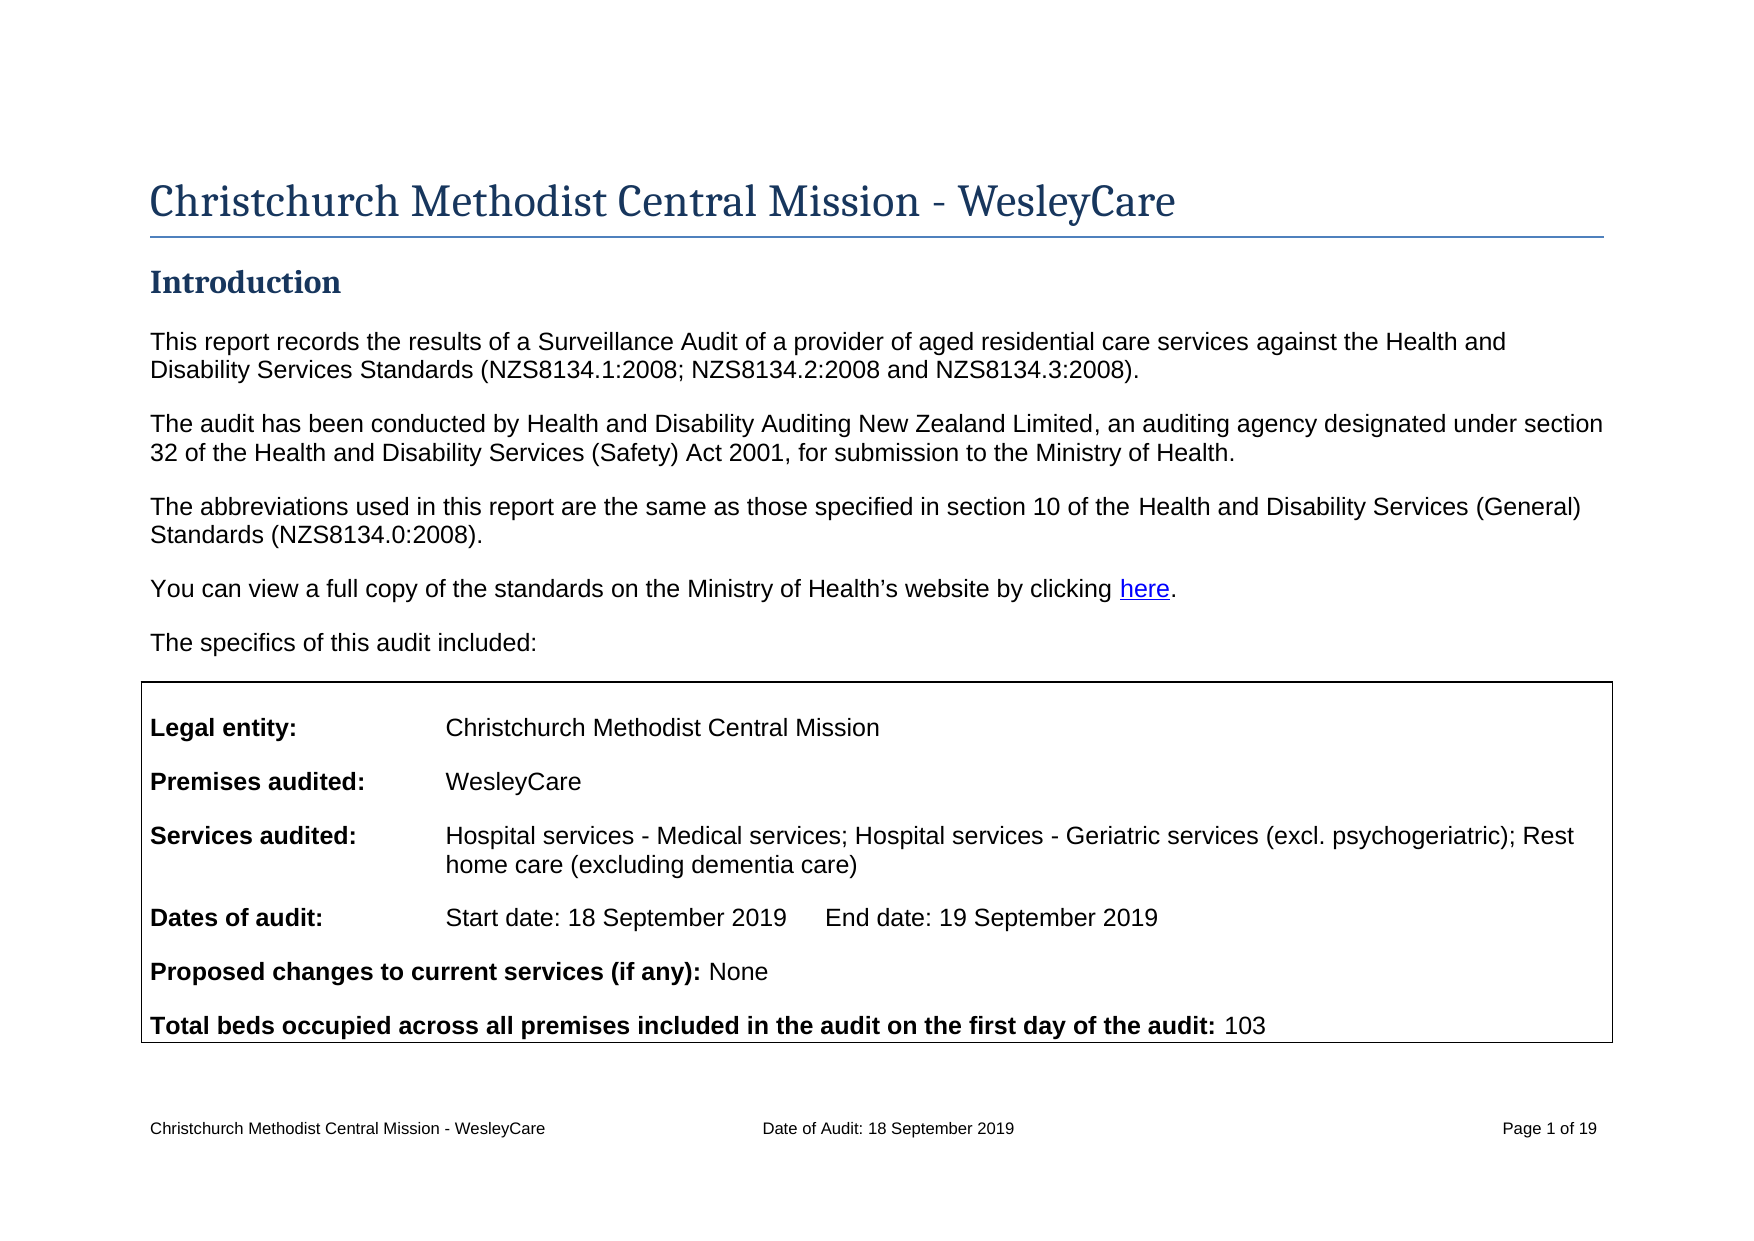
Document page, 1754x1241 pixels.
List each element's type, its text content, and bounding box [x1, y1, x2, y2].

subtitle Introduction [150, 263, 1604, 301]
text The specifics of this audit included: [150, 628, 1604, 656]
text The audit has been conducted by Health and Disability Auditing New Zealand Limited, an auditing agency designated under section 32 of the Health and Disability Services (Safety) Act 2001, for submission to the Ministry of Health. [150, 409, 1604, 466]
text Services audited: Hospital services - Medical services; Hospital services - Geriatric services (excl. psychogeriatric); Rest home care (excluding dementia care) [142, 818, 1612, 878]
text You can view a full copy of the standards on the Ministry of Health’s website by clicking here. [150, 574, 1604, 603]
text Total beds occupied across all premises included in the audit on the first day of the audit: 103 [142, 1008, 1612, 1042]
text This report records the results of a Surveillance Audit of a provider of aged residential care services against the Health and Disability Services Standards (NZS8134.1:2008; NZS8134.2:2008 and NZS8134.3:2008). [150, 326, 1604, 384]
subtitle Christchurch Methodist Central Mission - WesleyCare [150, 175, 1604, 236]
text The abbreviations used in this report are the same as those specified in section 10 of the Health and Disability Services (General) Standards (NZS8134.0:2008). [150, 491, 1604, 549]
text Premises audited: WesleyCare [142, 764, 1612, 796]
text Dates of audit: Start date: 18 September 2019 End date: 19 September 2019 [142, 900, 1612, 932]
text Legal entity: Christchurch Methodist Central Mission [150, 713, 1604, 742]
text Proposed changes to current services (if any): None [142, 954, 1612, 986]
